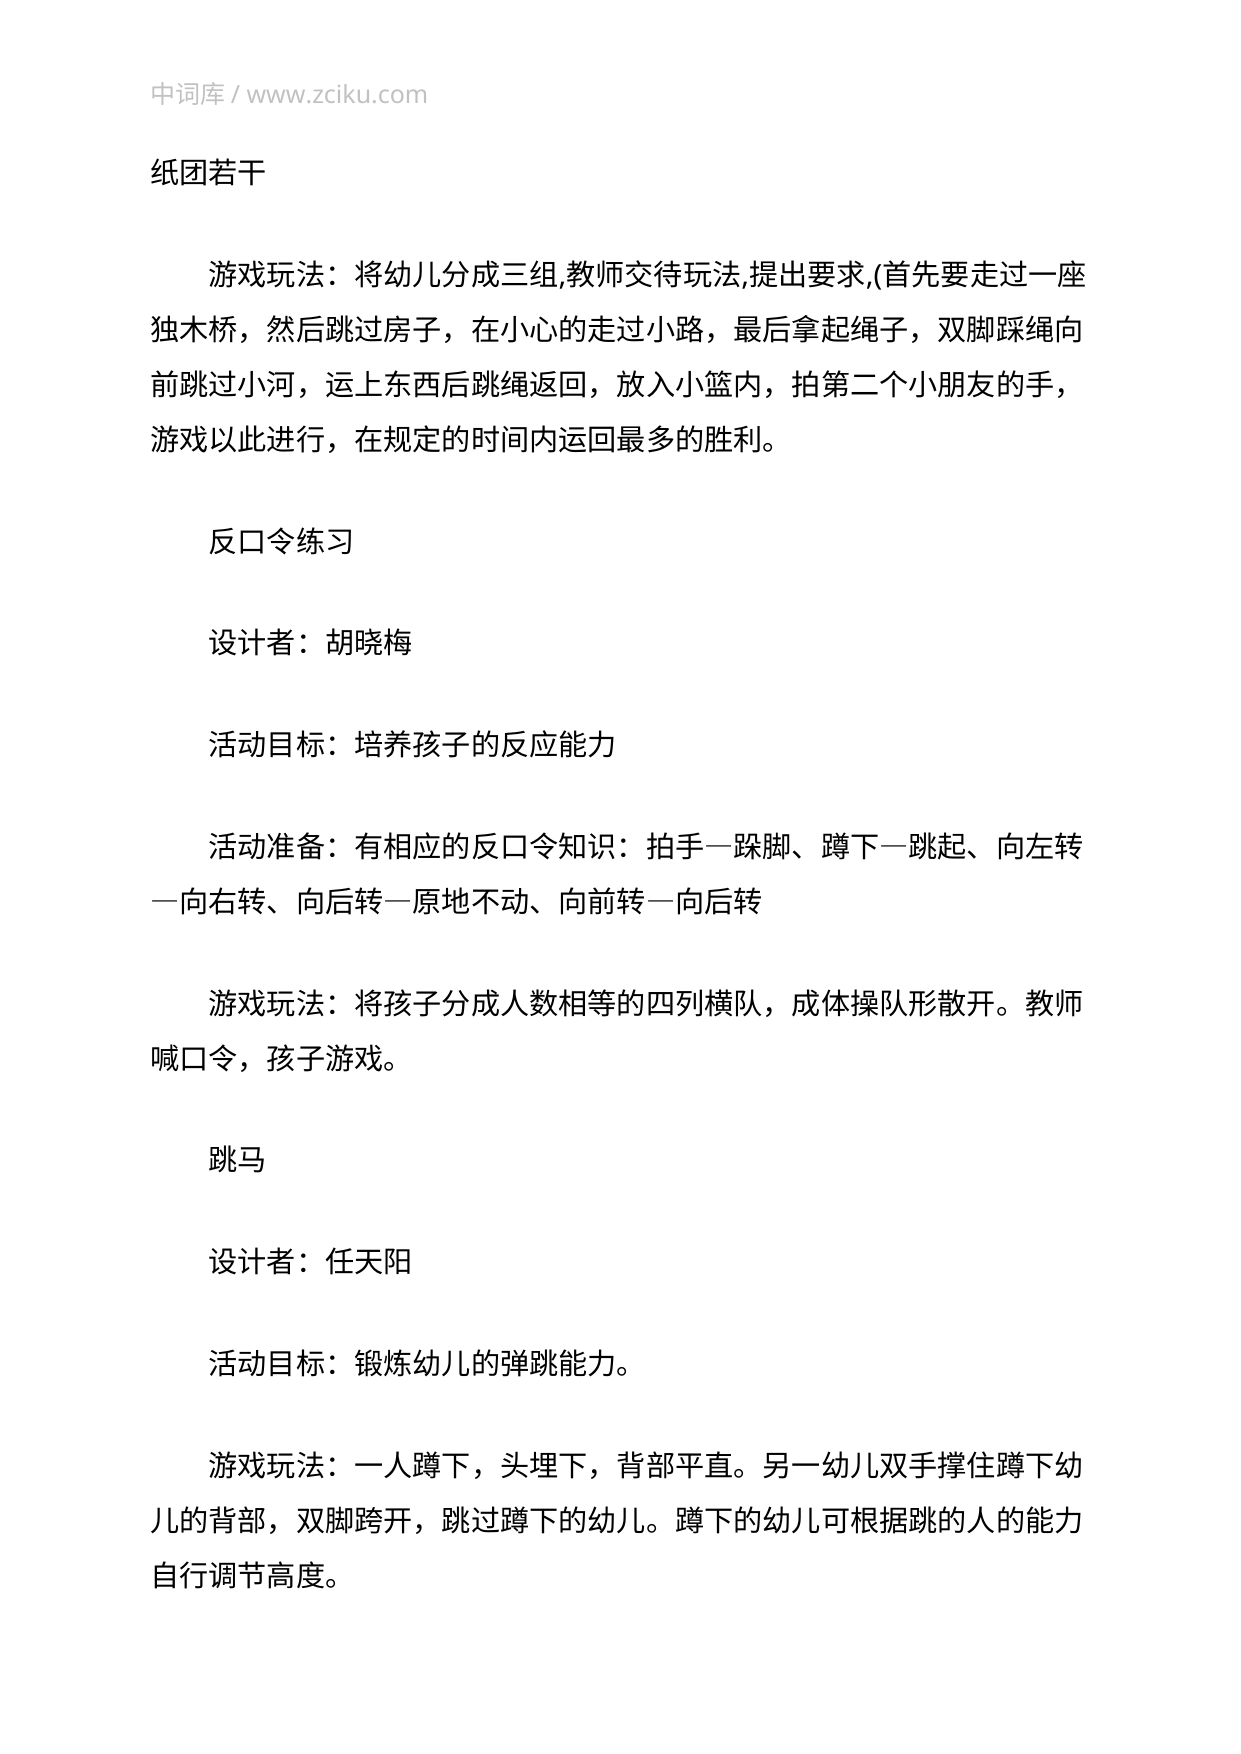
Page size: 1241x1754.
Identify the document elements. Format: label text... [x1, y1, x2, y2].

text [150, 150, 1090, 192]
text 活动准备：有相应的反口令知识：拍手—跺脚、蹲下—跳起、向左转—向右转、向后转—原地不动、向前转—向后转 [150, 824, 1090, 921]
text 反口令练习 [150, 518, 1090, 561]
text 游戏玩法：一人蹲下，头埋下，背部平直。另一幼儿双手撑住蹲下幼儿的背部，双脚跨开，跳过蹲下的幼儿。蹲下的幼儿可根据跳的人的能力自行调节高度。 [150, 1442, 1090, 1594]
text 游戏玩法：将孩子分成人数相等的四列横队，成体操队形散开。教师喊口令，孩子游戏。 [150, 980, 1090, 1077]
text 游戏玩法：将幼儿分成三组,教师交待玩法,提出要求,(首先要走过一座独木桥，然后跳过房子，在小心的走过小路，最后拿起绳子，双脚踩绳向前跳过小河，运上东西后跳绳返回，放入小篮内，拍第二个小朋友的手，游戏以此进行，在规定的时间内运回最多的胜利。 [150, 252, 1090, 459]
text 活动目标：培养孩子的反应能力 [150, 722, 1090, 764]
text 设计者：胡晓梅 [150, 620, 1090, 662]
text 活动目标：锻炼幼儿的弹跳能力。 [150, 1341, 1090, 1383]
text 设计者：任天阳 [150, 1239, 1090, 1281]
text 跳马 [150, 1137, 1090, 1179]
